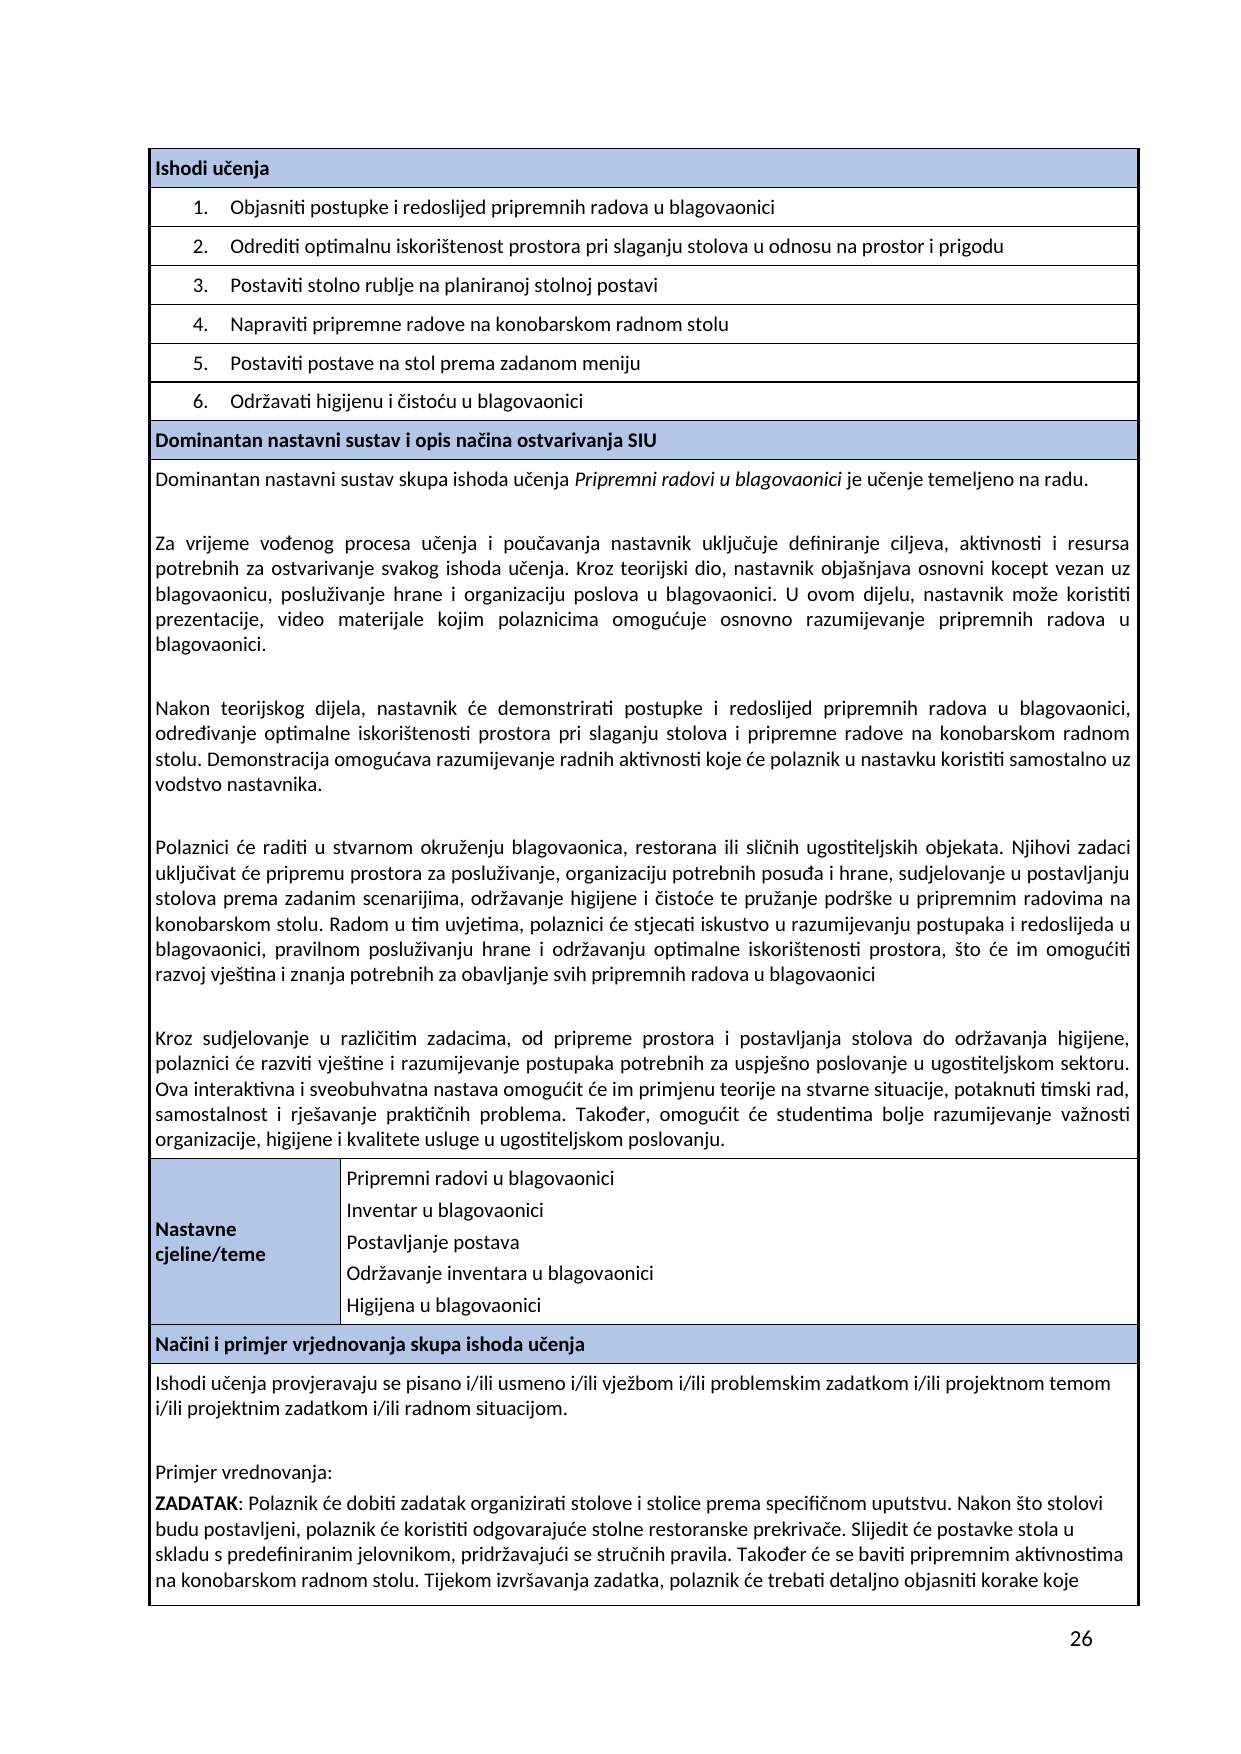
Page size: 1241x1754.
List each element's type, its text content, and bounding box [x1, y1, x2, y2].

table_cell Dominantan nastavni sustav i opis načina ostvarivanja SIU [151, 421, 1137, 459]
table_cell Nastavne cjeline/teme [151, 1159, 340, 1324]
table_cell Održavati higijenu i čistoću u blagovaonici [151, 383, 1137, 420]
table_cell Dominantan nastavni sustav skupa ishoda učenja Pripremni radovi u blagovaonici je učenje temeljeno na radu. Za vrijeme vođenog procesa učenja i poučavanja nastavnik uključuje definiranje ciljeva, aktivnosti i resursa potrebnih za ostvarivanje svakog ishoda učenja. Kroz teorijski dio, nastavnik objašnjava osnovni kocept vezan uz blagovaonicu, posluživanje hrane i organizaciju poslova u blagovaonici. U ovom dijelu, nastavnik može koristiti prezentacije, video materijale kojim polaznicima omogućuje osnovno razumijevanje pripremnih radova u blagovaonici. Nakon teorijskog dijela, nastavnik će demonstrirati postupke i redoslijed pripremnih radova u blagovaonici, određivanje optimalne iskorištenosti prostora pri slaganju stolova i pripremne radove na konobarskom radnom stolu. Demonstracija omogućava razumijevanje radnih aktivnosti koje će polaznik u nastavku koristiti samostalno uz vodstvo nastavnika. Polaznici će raditi u stvarnom okruženju blagovaonica, restorana ili sličnih ugostiteljskih objekata. Njihovi zadaci uključivat će pripremu prostora za posluživanje, organizaciju potrebnih posuđa i hrane, sudjelovanje u postavljanju stolova prema zadanim scenarijima, održavanje higijene i čistoće te pružanje podrške u pripremnim radovima na konobarskom stolu. Radom u tim uvjetima, polaznici će stjecati iskustvo u razumijevanju postupaka i redoslijeda u blagovaonici, pravilnom posluživanju hrane i održavanju optimalne iskorištenosti prostora, što će im omogućiti razvoj vještina i znanja potrebnih za obavljanje svih pripremnih radova u blagovaonici Kroz sudjelovanje u različitim zadacima, od pripreme prostora i postavljanja stolova do održavanja higijene, polaznici će razviti vještine i razumijevanje postupaka potrebnih za uspješno poslovanje u ugostiteljskom sektoru. Ova interaktivna i sveobuhvatna nastava omogućit će im primjenu teorije na stvarne situacije, potaknuti timski rad, samostalnost i rješavanje praktičnih problema. Također, omogućit će studentima bolje razumijevanje važnosti organizacije, higijene i kvalitete usluge u ugostiteljskom poslovanju. [151, 460, 1137, 1158]
table_cell Objasniti postupke i redoslijed pripremnih radova u blagovaonici [151, 188, 1137, 226]
table_cell Napraviti pripremne radove na konobarskom radnom stolu [151, 305, 1137, 342]
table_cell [151, 1364, 1137, 1605]
table_cell Pripremni radovi u blagovaonici Inventar u blagovaonici Postavljanje postava Održavanje inventara u blagovaonici Higijena u blagovaonici [341, 1159, 1137, 1324]
table_cell Načini i primjer vrjednovanja skupa ishoda učenja [151, 1325, 1137, 1363]
table_cell Ishodi učenja [151, 149, 1137, 187]
table_cell Postaviti stolno rublje na planiranoj stolnoj postavi [151, 266, 1137, 303]
table_cell Postaviti postave na stol prema zadanom meniju [151, 344, 1137, 381]
table_cell Odrediti optimalnu iskorištenost prostora pri slaganju stolova u odnosu na prostor i prigodu [151, 227, 1137, 264]
